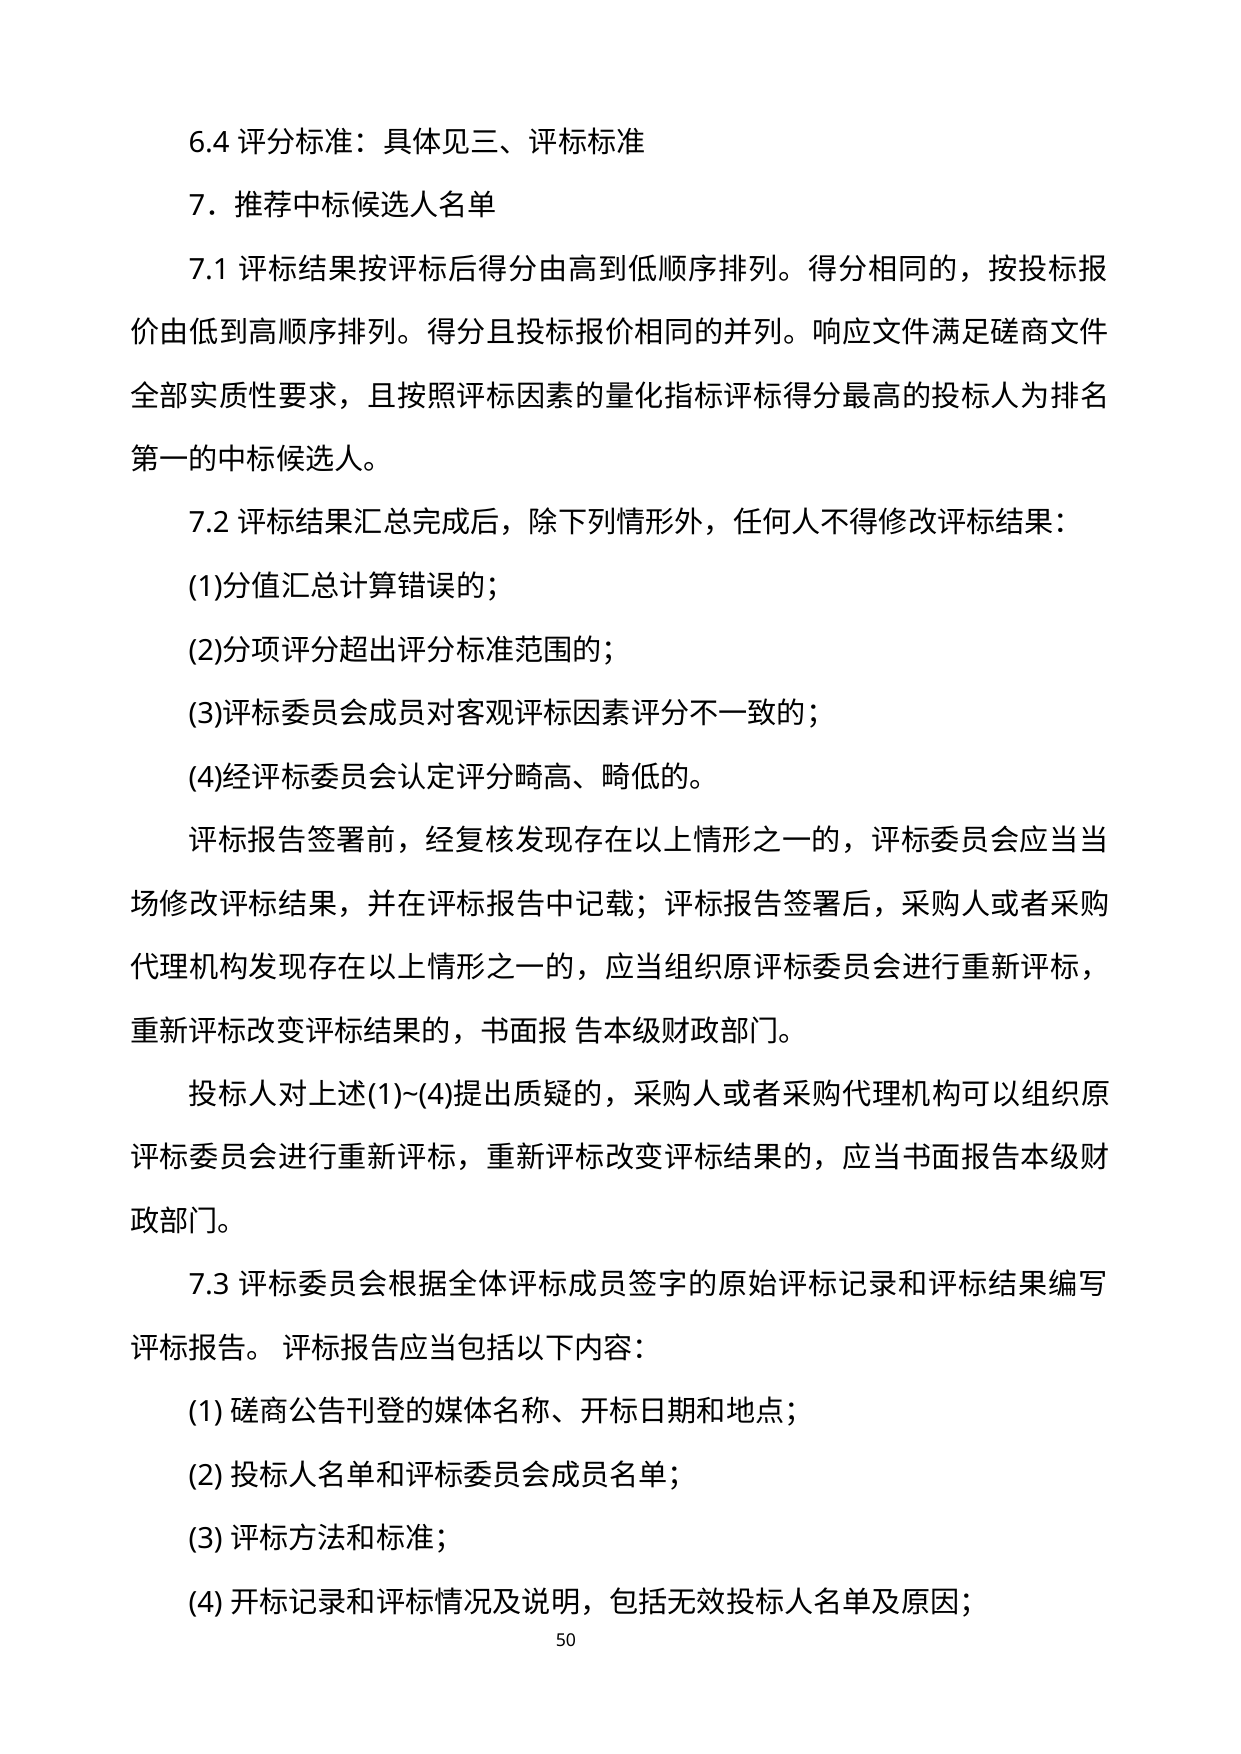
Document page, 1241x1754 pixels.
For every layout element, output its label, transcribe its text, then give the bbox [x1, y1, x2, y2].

text 7．推荐中标候选人名单 [130, 182, 1110, 224]
text (2) 投标人名单和评标委员会成员名单； [130, 1451, 1110, 1494]
text 6.4 评分标准：具体见三、评标标准 [130, 118, 1110, 161]
text (3)评标委员会成员对客观评标因素评分不一致的； [130, 690, 1110, 732]
text (3) 评标方法和标准； [130, 1515, 1110, 1557]
text (2)分项评分超出评分标准范围的； [130, 626, 1110, 668]
text 评标报告签署前，经复核发现存在以上情形之一的，评标委员会应当当场修改评标结果，并在评标报告中记载；评标报告签署后，采购人或者采购代理机构发现存在以上情形之一的，应当组织原评标委员会进行重新评标，重新评标改变评标结果的，书面报 告本级财政部门。 [130, 817, 1110, 1049]
text (1)分值汇总计算错误的； [130, 563, 1110, 605]
text (4)经评标委员会认定评分畸高、畸低的。 [130, 753, 1110, 796]
text (4) 开标记录和评标情况及说明，包括无效投标人名单及原因； [130, 1578, 1110, 1621]
text 7.2 评标结果汇总完成后，除下列情形外，任何人不得修改评标结果： [130, 499, 1110, 541]
text 投标人对上述(1)~(4)提出质疑的，采购人或者采购代理机构可以组织原评标委员会进行重新评标，重新评标改变评标结果的，应当书面报告本级财政部门。 [130, 1071, 1110, 1240]
text 7.1 评标结果按评标后得分由高到低顺序排列。得分相同的，按投标报价由低到高顺序排列。得分且投标报价相同的并列。响应文件满足磋商文件全部实质性要求，且按照评标因素的量化指标评标得分最高的投标人为排名第一的中标候选人。 [130, 245, 1110, 478]
text (1) 磋商公告刊登的媒体名称、开标日期和地点； [130, 1388, 1110, 1430]
text 7.3 评标委员会根据全体评标成员签字的原始评标记录和评标结果编写评标报告。 评标报告应当包括以下内容： [130, 1261, 1110, 1367]
